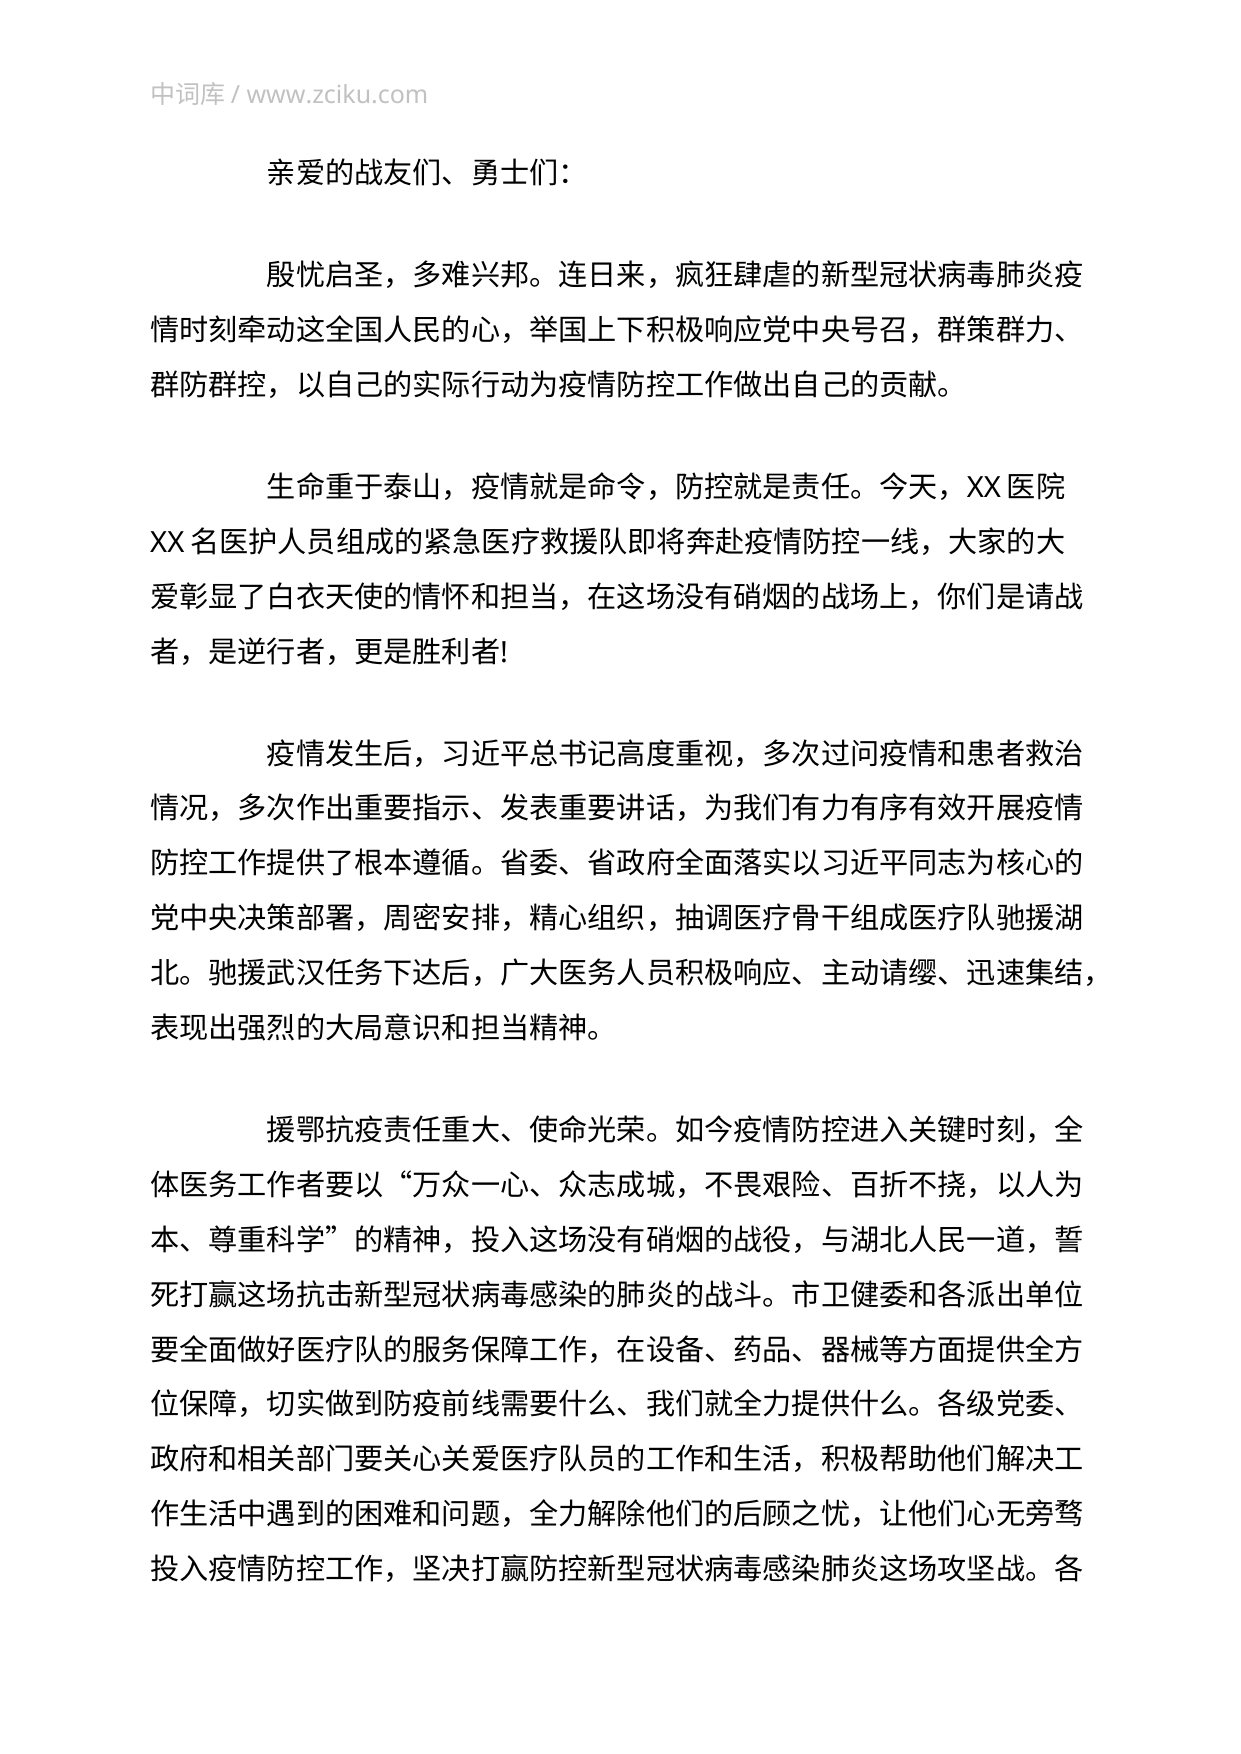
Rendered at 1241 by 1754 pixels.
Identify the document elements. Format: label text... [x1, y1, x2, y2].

text 生命重于泰山，疫情就是命令，防控就是责任。今天，XX医院XX名医护人员组成的紧急医疗救援队即将奔赴疫情防控一线，大家的大爱彰显了白衣天使的情怀和担当，在这场没有硝烟的战场上，你们是请战者，是逆行者，更是胜利者! [150, 463, 1090, 671]
text 殷忧启圣，多难兴邦。连日来，疯狂肆虐的新型冠状病毒肺炎疫情时刻牵动这全国人民的心，举国上下积极响应党中央号召，群策群力、群防群控，以自己的实际行动为疫情防控工作做出自己的贡献。 [150, 252, 1090, 404]
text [150, 1106, 1090, 1588]
text 亲爱的战友们、勇士们： [150, 150, 1090, 192]
text 疫情发生后，习近平总书记高度重视，多次过问疫情和患者救治情况，多次作出重要指示、发表重要讲话，为我们有力有序有效开展疫情防控工作提供了根本遵循。省委、省政府全面落实以习近平同志为核心的党中央决策部署，周密安排，精心组织，抽调医疗骨干组成医疗队驰援湖北。驰援武汉任务下达后，广大医务人员积极响应、主动请缨、迅速集结，表现出强烈的大局意识和担当精神。 [150, 730, 1090, 1047]
